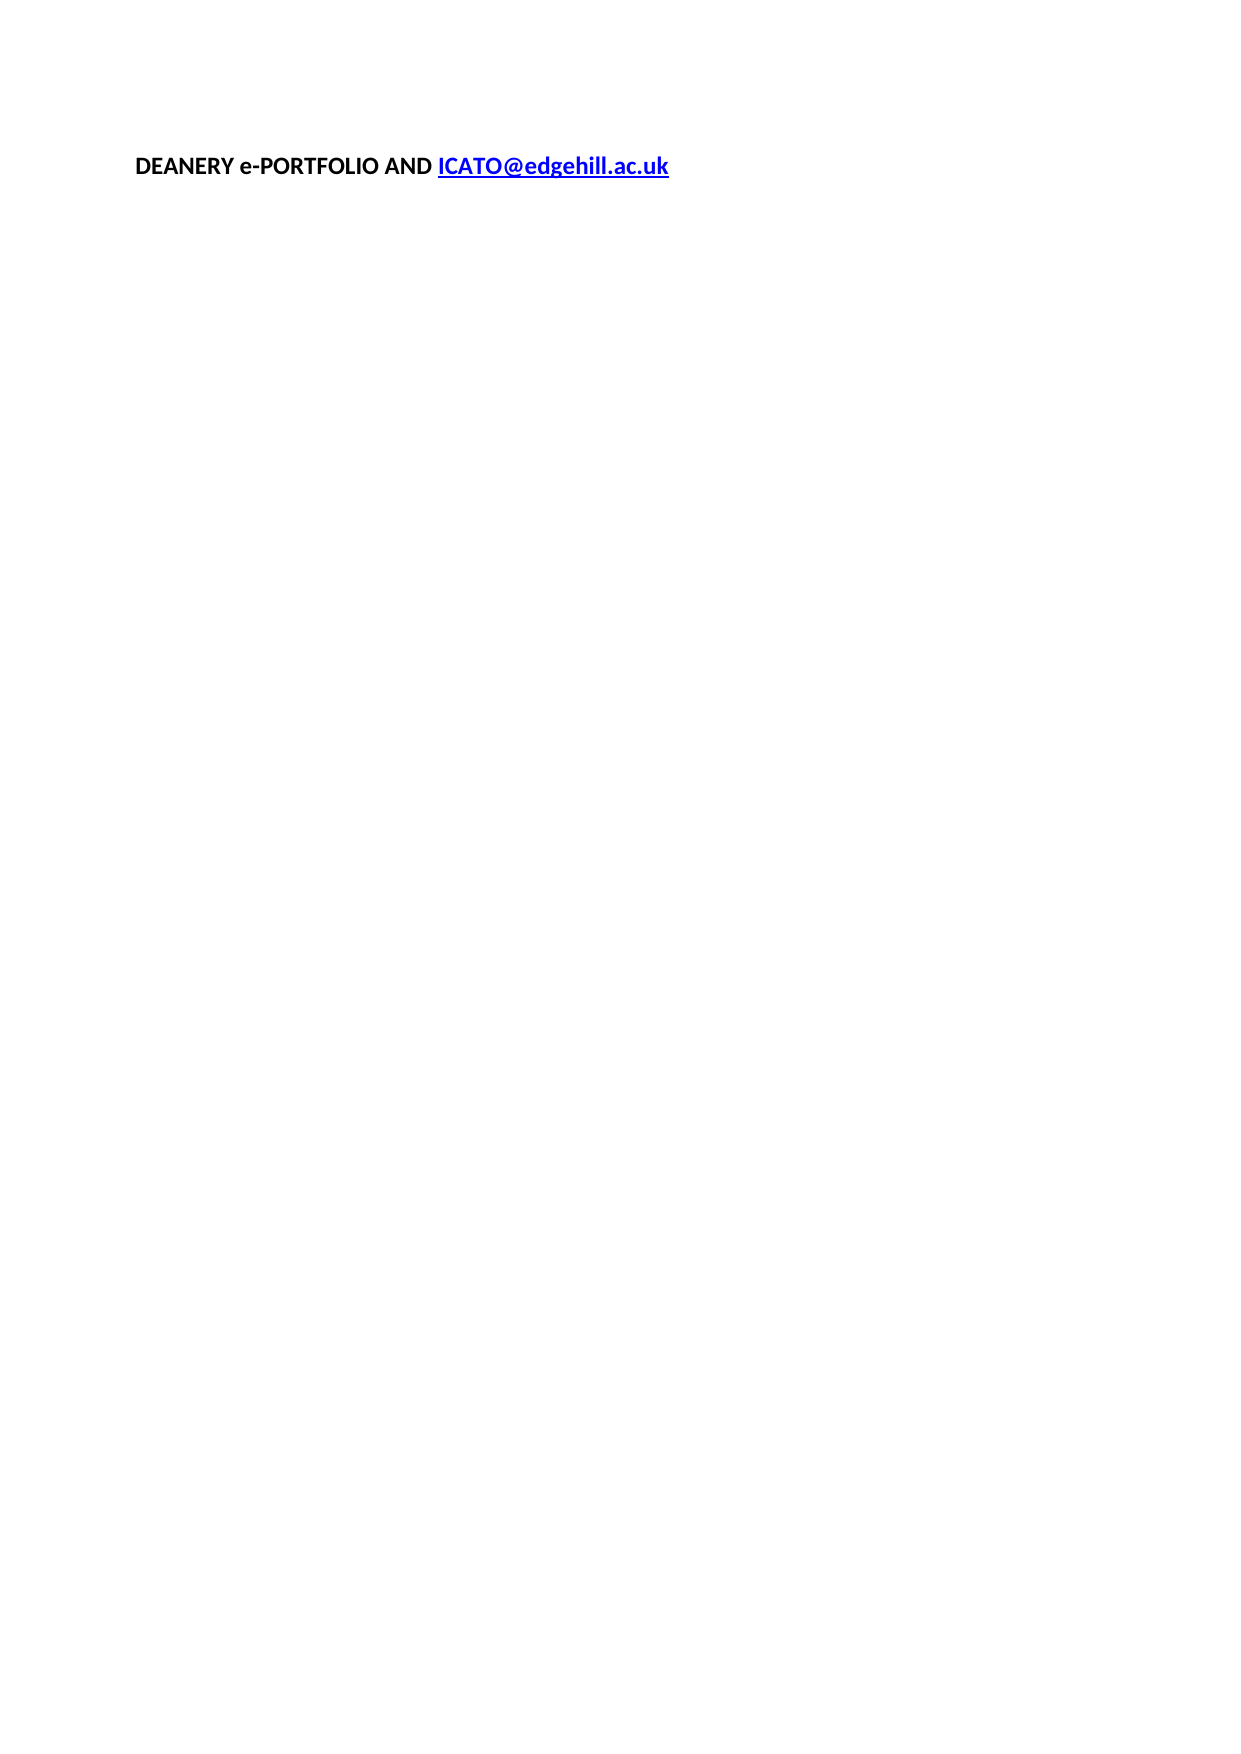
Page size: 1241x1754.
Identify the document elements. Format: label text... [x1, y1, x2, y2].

text DEANERY e-PORTFOLIO AND ICATO@edgehill.ac.uk [135, 150, 1090, 181]
